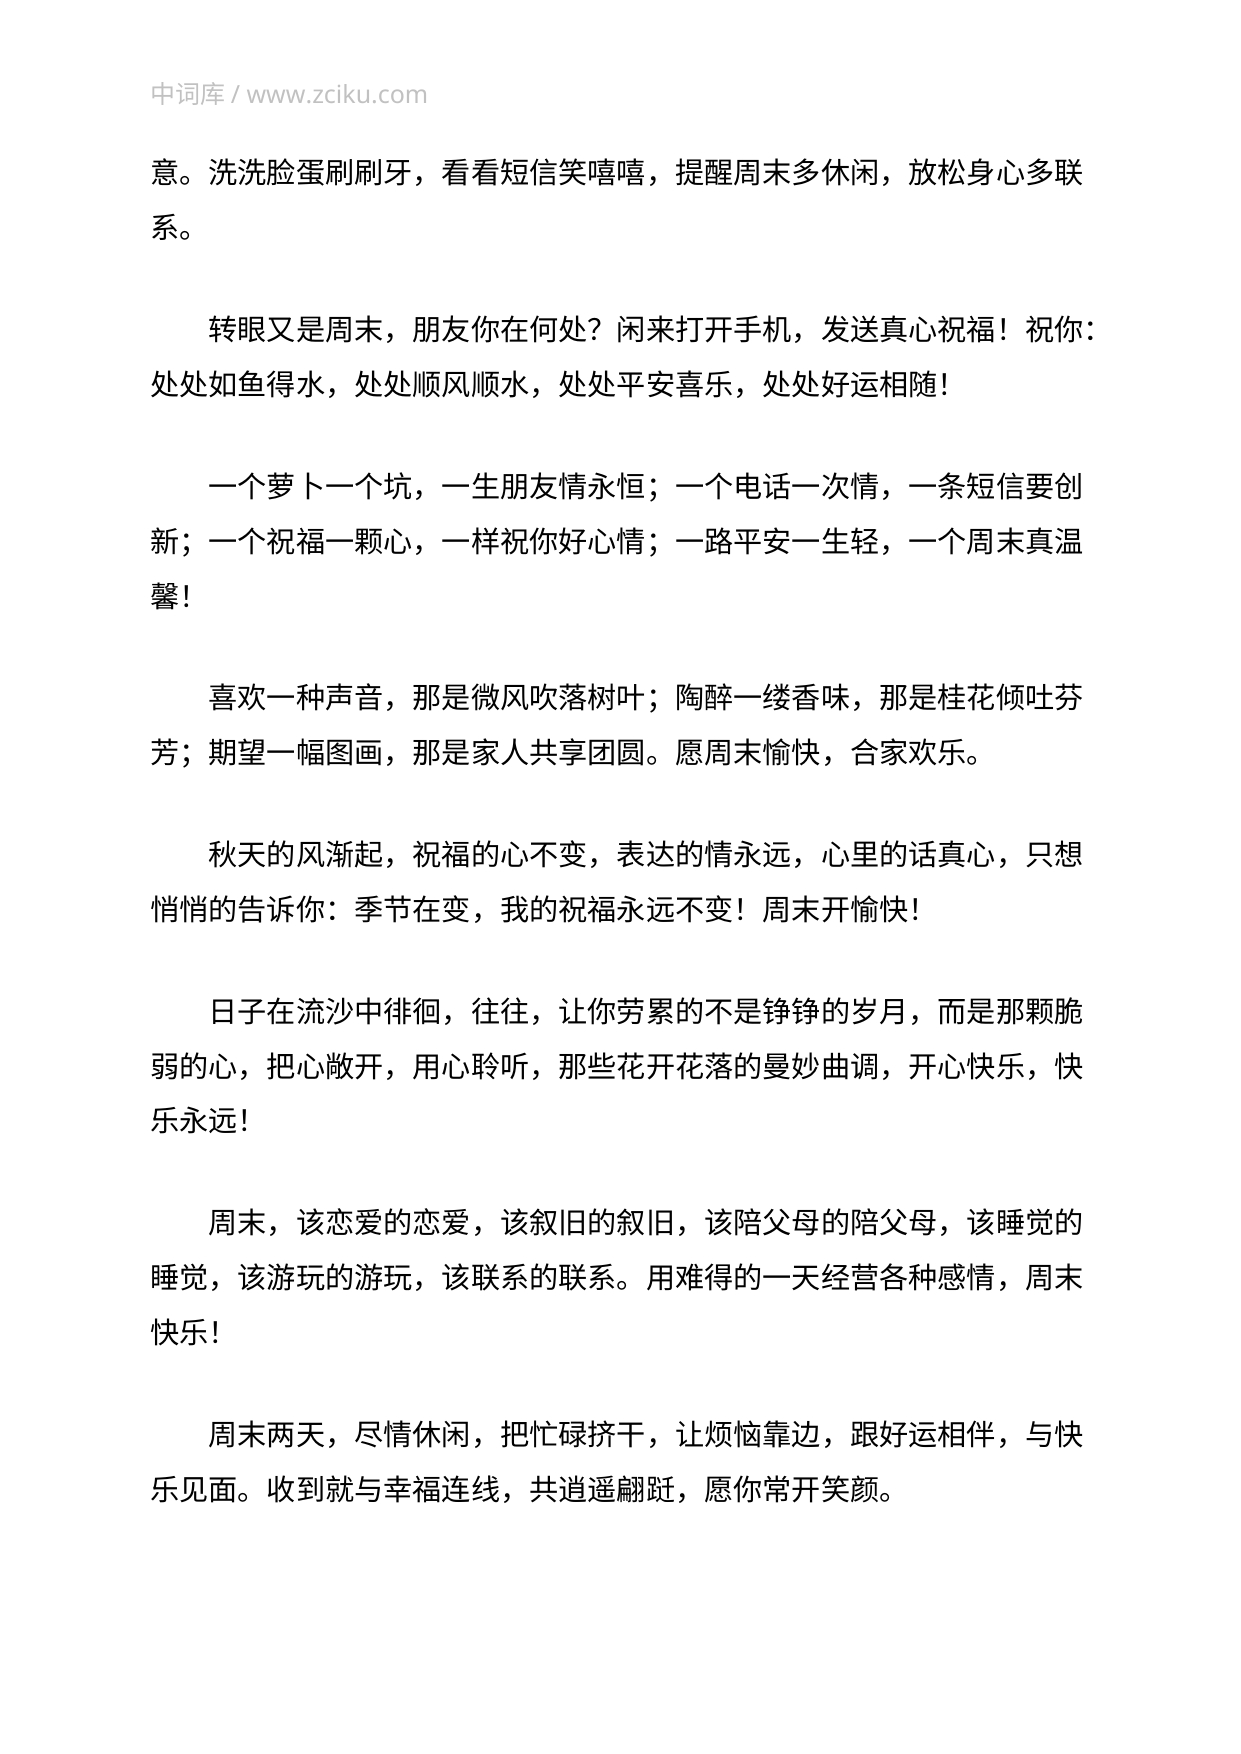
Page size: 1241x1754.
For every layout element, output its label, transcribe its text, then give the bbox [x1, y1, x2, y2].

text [150, 150, 1090, 247]
text 周末两天，尽情休闲，把忙碌挤干，让烦恼靠边，跟好运相伴，与快乐见面。收到就与幸福连线，共逍遥翩跹，愿你常开笑颜。 [150, 1411, 1090, 1508]
text 一个萝卜一个坑，一生朋友情永恒；一个电话一次情，一条短信要创新；一个祝福一颗心，一样祝你好心情；一路平安一生轻，一个周末真温馨！ [150, 463, 1090, 615]
text 周末，该恋爱的恋爱，该叙旧的叙旧，该陪父母的陪父母，该睡觉的睡觉，该游玩的游玩，该联系的联系。用难得的一天经营各种感情，周末快乐！ [150, 1200, 1090, 1352]
text 喜欢一种声音，那是微风吹落树叶；陶醉一缕香味，那是桂花倾吐芬芳；期望一幅图画，那是家人共享团圆。愿周末愉快，合家欢乐。 [150, 675, 1090, 772]
text 秋天的风渐起，祝福的心不变，表达的情永远，心里的话真心，只想悄悄的告诉你：季节在变，我的祝福永远不变！周末开愉快！ [150, 832, 1090, 929]
text 日子在流沙中徘徊，往往，让你劳累的不是铮铮的岁月，而是那颗脆弱的心，把心敞开，用心聆听，那些花开花落的曼妙曲调，开心快乐，快乐永远！ [150, 988, 1090, 1140]
text 转眼又是周末，朋友你在何处？闲来打开手机，发送真心祝福！祝你：处处如鱼得水，处处顺风顺水，处处平安喜乐，处处好运相随！ [150, 307, 1090, 404]
